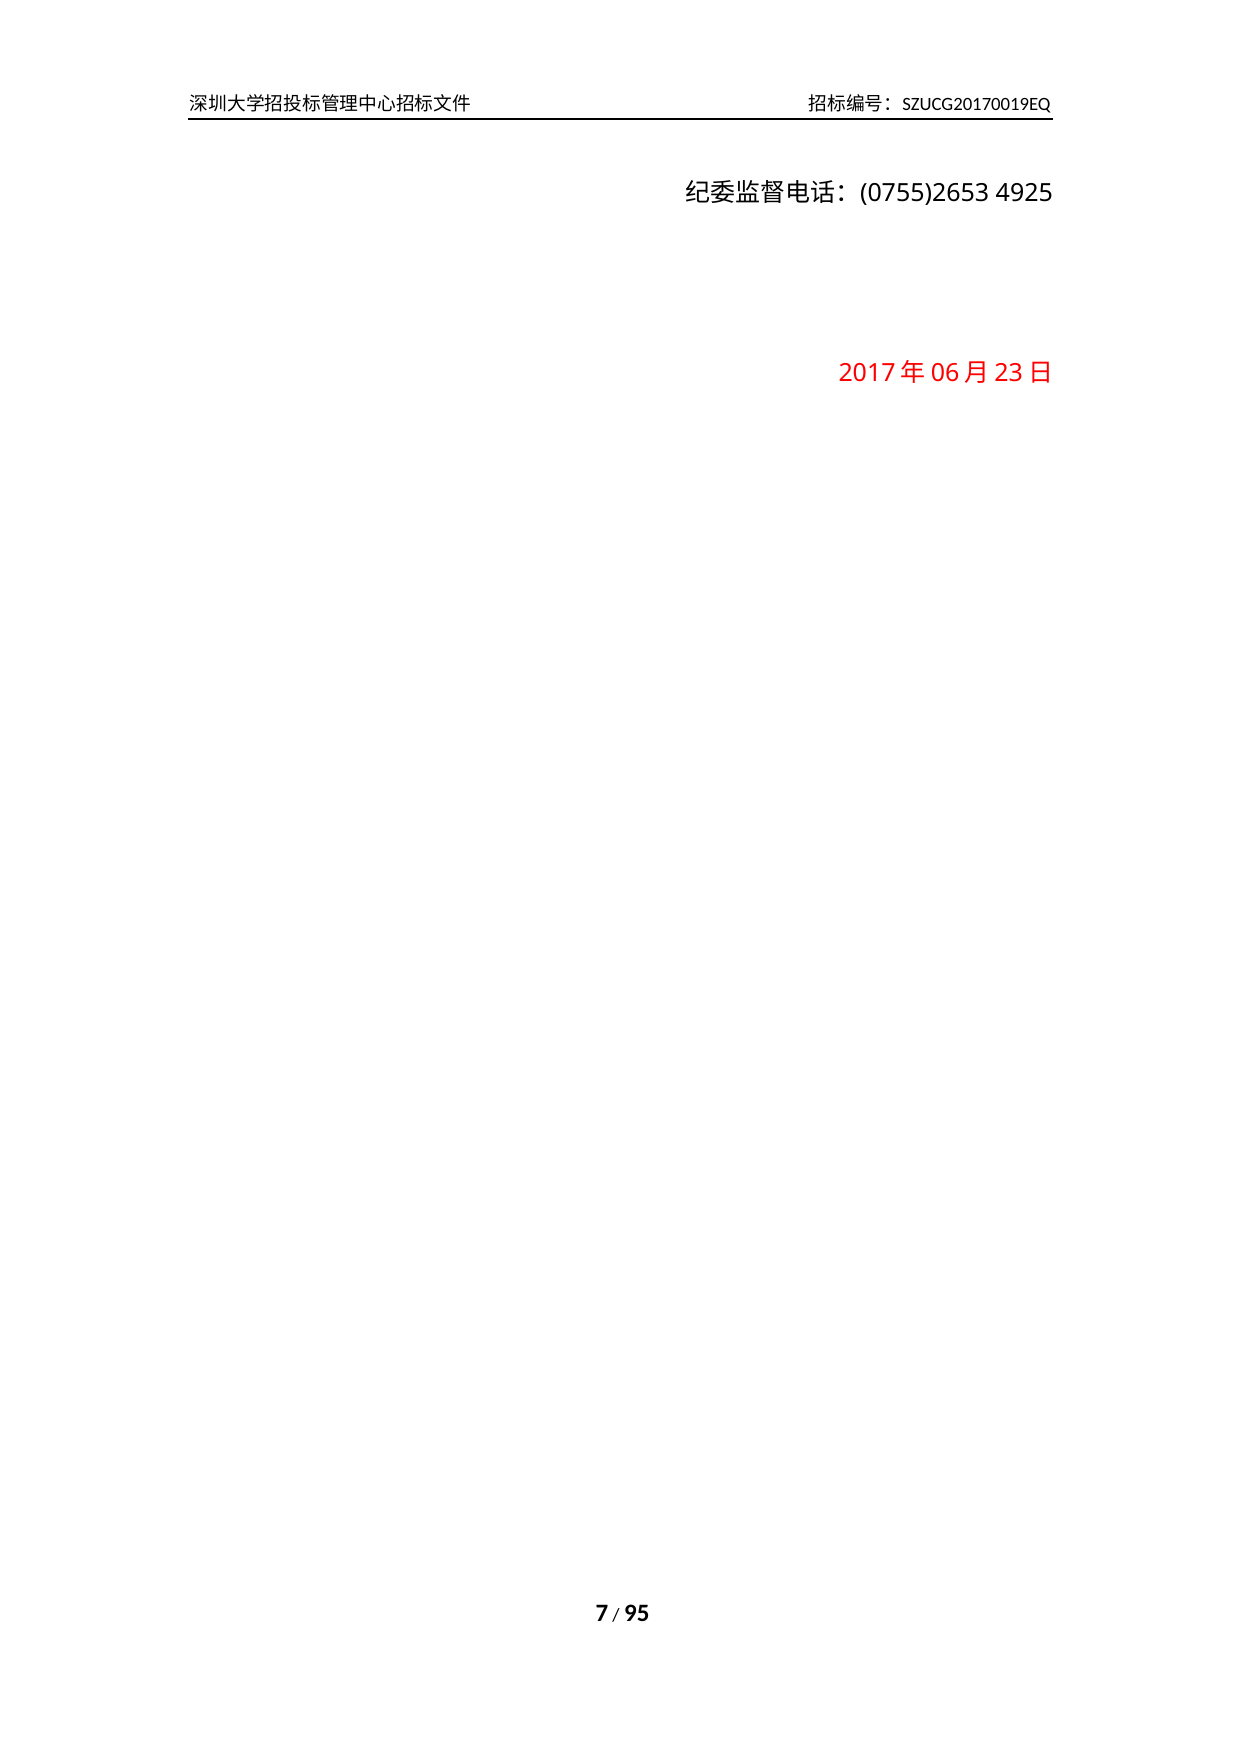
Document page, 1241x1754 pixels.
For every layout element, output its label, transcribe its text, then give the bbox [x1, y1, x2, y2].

text 2017年06月23日 [187, 338, 1053, 403]
text 纪委监督电话：(0755)2653 4925 [187, 158, 1053, 223]
